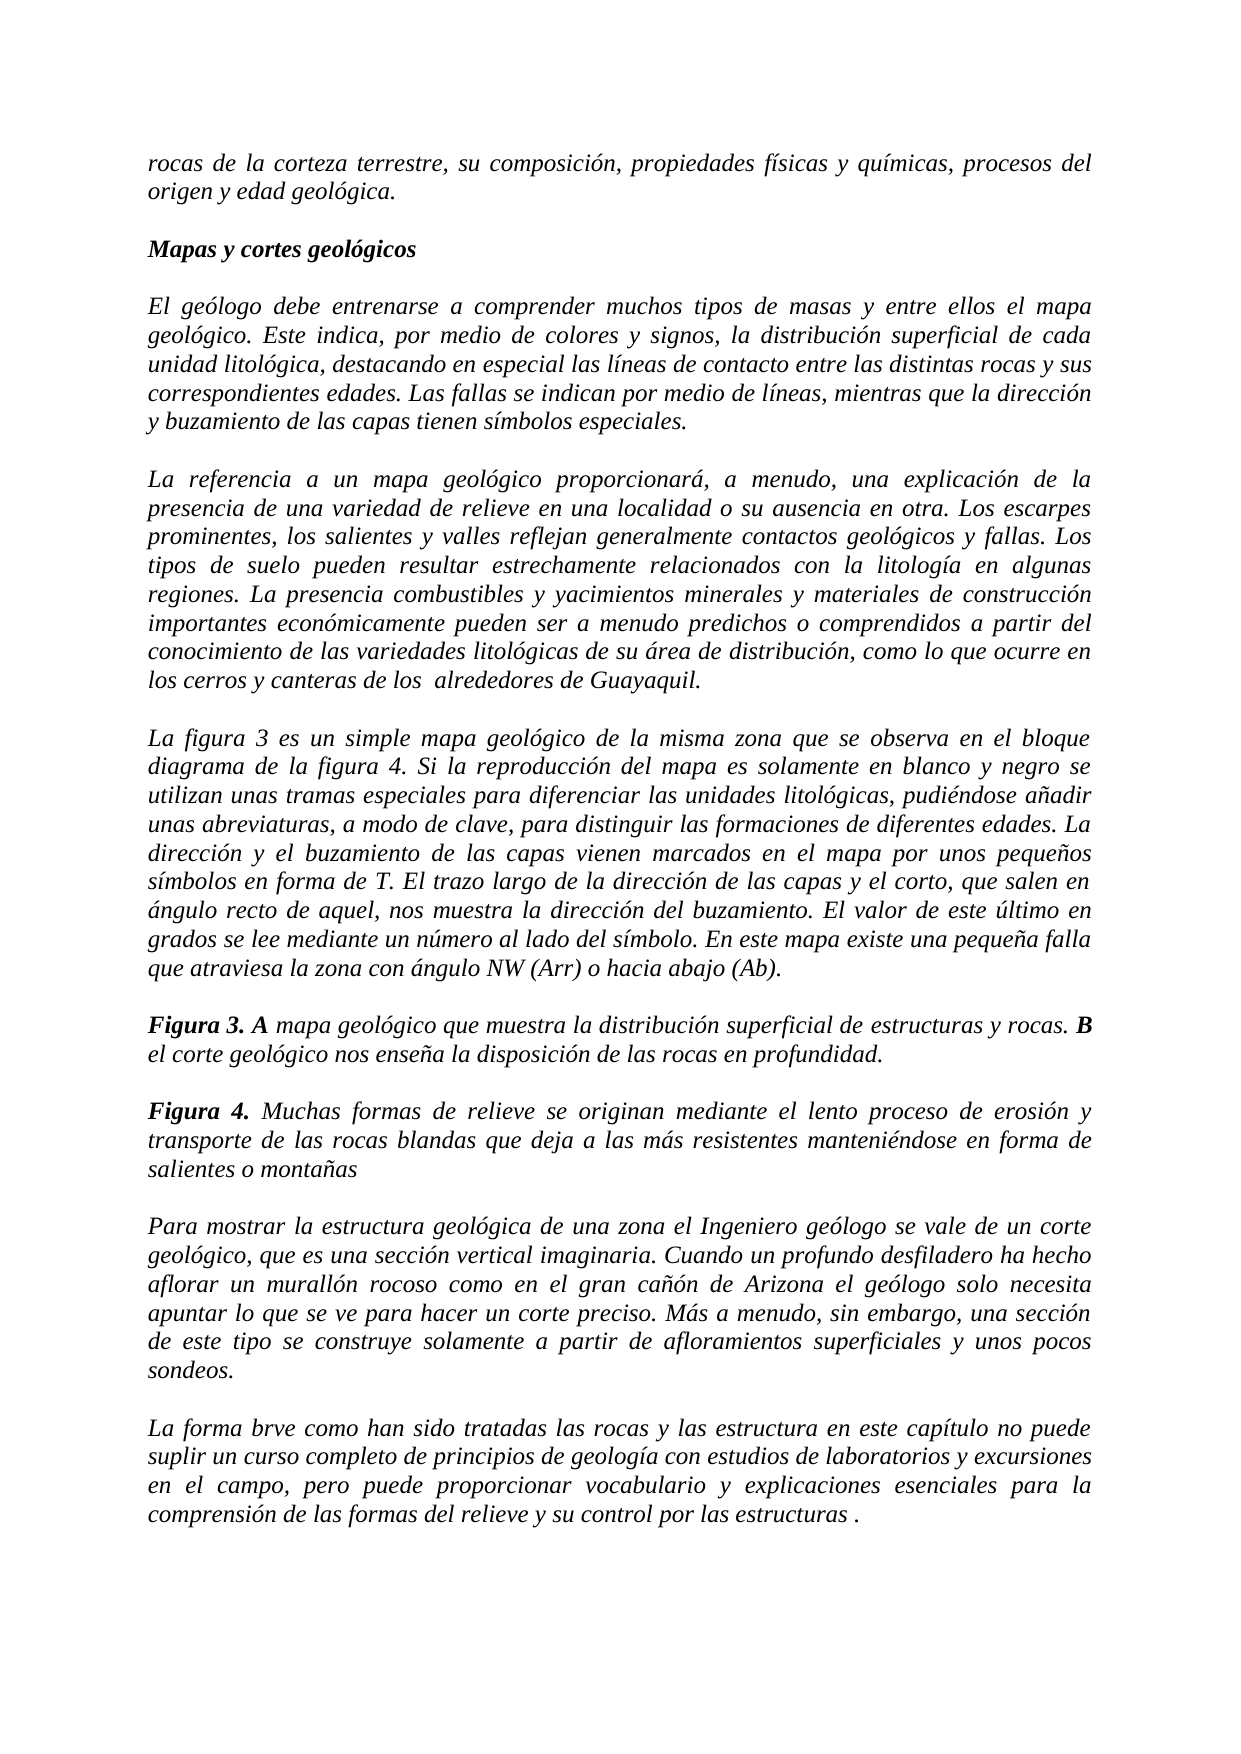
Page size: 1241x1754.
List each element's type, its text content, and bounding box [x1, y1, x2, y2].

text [148, 148, 1093, 205]
subtitle Mapas y cortes geológicos [148, 234, 1093, 263]
text Figura 3. A mapa geológico que muestra la distribución superficial de estructuras y rocas. B el corte geológico nos enseña la disposición de las rocas en profundidad. [148, 1010, 1093, 1068]
text Figura 4. Muchas formas de relieve se originan mediante el lento proceso de erosión y transporte de las rocas blandas que deja a las más resistentes manteniéndose en forma de salientes o montañas [148, 1096, 1093, 1183]
text Para mostrar la estructura geológica de una zona el Ingeniero geólogo se vale de un corte geológico, que es una sección vertical imaginaria. Cuando un profundo desfiladero ha hecho aflorar un murallón rocoso como en el gran cañón de Arizona el geólogo solo necesita apuntar lo que se ve para hacer un corte preciso. Más a menudo, sin embargo, una sección de este tipo se construye solamente a partir de afloramientos superficiales y unos pocos sondeos. [148, 1211, 1093, 1384]
text La forma brve como han sido tratadas las rocas y las estructura en este capítulo no puede suplir un curso completo de principios de geología con estudios de laboratorios y excursiones en el campo, pero puede proporcionar vocabulario y explicaciones esenciales para la comprensión de las formas del relieve y su control por las estructuras . [148, 1413, 1093, 1528]
text El geólogo debe entrenarse a comprender muchos tipos de masas y entre ellos el mapa geológico. Este indica, por medio de colores y signos, la distribución superficial de cada unidad litológica, destacando en especial las líneas de contacto entre las distintas rocas y sus correspondientes edades. Las fallas se indican por medio de líneas, mientras que la dirección y buzamiento de las capas tienen símbolos especiales. [148, 291, 1093, 435]
text La figura 3 es un simple mapa geológico de la misma zona que se observa en el bloque diagrama de la figura 4. Si la reproducción del mapa es solamente en blanco y negro se utilizan unas tramas especiales para diferenciar las unidades litológicas, pudiéndose añadir unas abreviaturas, a modo de clave, para distinguir las formaciones de diferentes edades. La dirección y el buzamiento de las capas vienen marcados en el mapa por unos pequeños símbolos en forma de T. El trazo largo de la dirección de las capas y el corto, que salen en ángulo recto de aquel, nos muestra la dirección del buzamiento. El valor de este último en grados se lee mediante un número al lado del símbolo. En este mapa existe una pequeña falla que atraviesa la zona con ángulo NW (Arr) o hacia abajo (Ab). [148, 723, 1093, 981]
text La referencia a un mapa geológico proporcionará, a menudo, una explicación de la presencia de una variedad de relieve en una localidad o su ausencia en otra. Los escarpes prominentes, los salientes y valles reflejan generalmente contactos geológicos y fallas. Los tipos de suelo pueden resultar estrechamente relacionados con la litología en algunas regiones. La presencia combustibles y yacimientos minerales y materiales de construcción importantes económicamente pueden ser a menudo predichos o comprendidos a partir del conocimiento de las variedades litológicas de su área de distribución, como lo que ocurre en los cerros y canteras de los alrededores de Guayaquil. [148, 464, 1093, 694]
